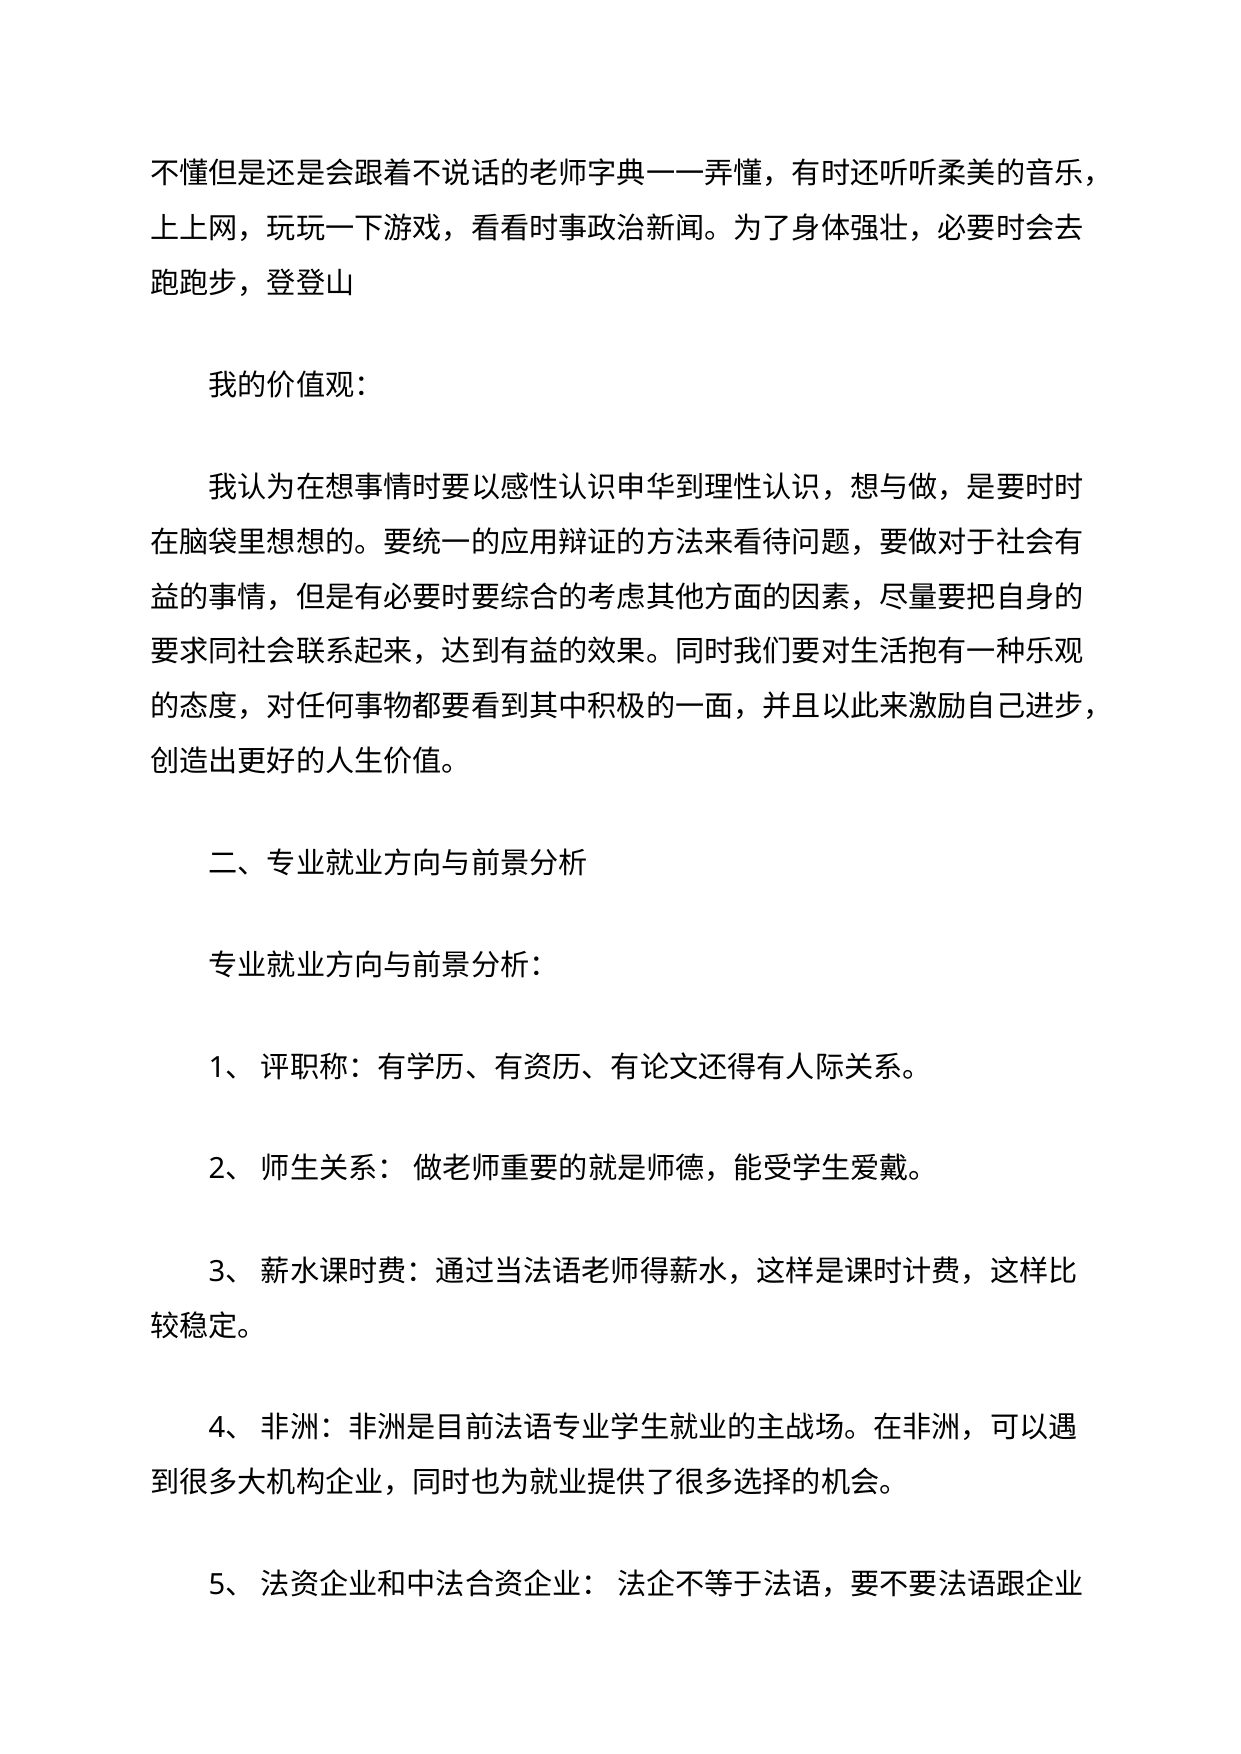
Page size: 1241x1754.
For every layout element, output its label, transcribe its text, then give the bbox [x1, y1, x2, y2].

text 4、 非洲：非洲是目前法语专业学生就业的主战场。在非洲，可以遇到很多大机构企业，同时也为就业提供了很多选择的机会。 [150, 1404, 1090, 1501]
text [150, 150, 1090, 302]
text 专业就业方向与前景分析： [150, 941, 1090, 984]
text 我的价值观： [150, 362, 1090, 404]
text 我认为在想事情时要以感性认识申华到理性认识，想与做，是要时时在脑袋里想想的。要统一的应用辩证的方法来看待问题，要做对于社会有益的事情，但是有必要时要综合的考虑其他方面的因素，尽量要把自身的要求同社会联系起来，达到有益的效果。同时我们要对生活抱有一种乐观的态度，对任何事物都要看到其中积极的一面，并且以此来激励自己进步，创造出更好的人生价值。 [150, 463, 1090, 780]
text 3、 薪水课时费：通过当法语老师得薪水，这样是课时计费，这样比较稳定。 [150, 1247, 1090, 1344]
text 1、 评职称：有学历、有资历、有论文还得有人际关系。 [150, 1043, 1090, 1086]
text 二、专业就业方向与前景分析 [150, 839, 1090, 882]
text 2、 师生关系： 做老师重要的就是师德，能受学生爱戴。 [150, 1145, 1090, 1187]
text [150, 1561, 1090, 1603]
